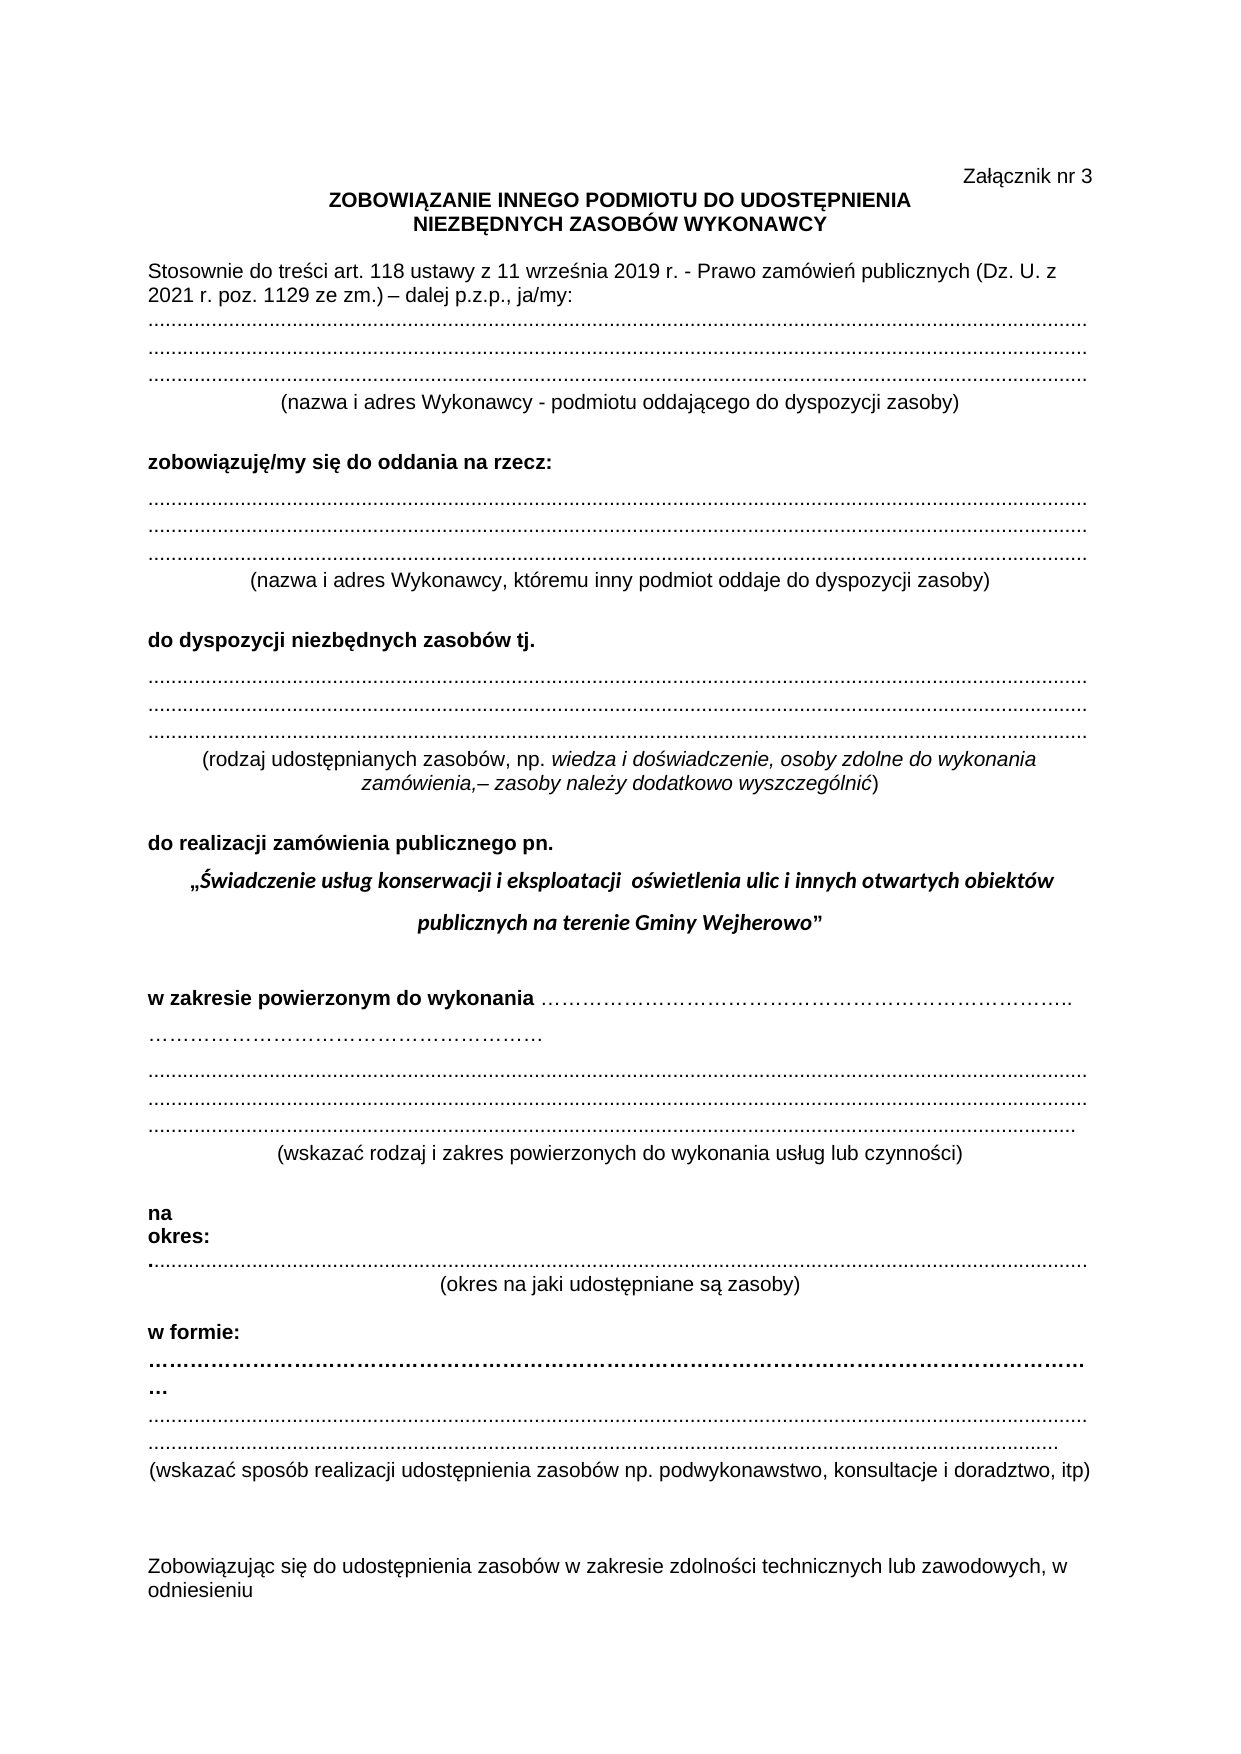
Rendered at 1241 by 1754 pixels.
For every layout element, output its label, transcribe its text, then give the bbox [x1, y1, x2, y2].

text ......................................................................................................................................................................................................................................................................................................................................................................................................................................................................................................... [148, 664, 1092, 743]
text Załącznik nr 3 [148, 163, 1092, 187]
text ......................................................................................................................................................................................................................................................................................................................................................................................................................................................................................................... [148, 486, 1092, 564]
text NIEZBĘDNYCH ZASOBÓW WYKONAWCY [148, 211, 1092, 235]
text do realizacji zamówienia publicznego pn. [148, 830, 1092, 854]
text (okres na jaki udostępniane są zasoby) [148, 1272, 1092, 1296]
text Stosownie do treści art. 118 ustawy z 11 września 2019 r. - Prawo zamówień publicznych (Dz. U. z 2021 r. poz. 1129 ze zm.) – dalej p.z.p., ja/my: [148, 259, 1092, 307]
text ZOBOWIĄZANIE INNEGO PODMIOTU DO UDOSTĘPNIENIA [148, 187, 1092, 211]
text (wskazać sposób realizacji udostępnienia zasobów np. podwykonawstwo, konsultacje i doradztwo, itp) [148, 1458, 1092, 1482]
text (nazwa i adres Wykonawcy - podmiotu oddającego do dyspozycji zasoby) [148, 390, 1092, 414]
text ....................................................................................................................................................................................................................................................................................................................................................................................................................................................................................................... [148, 1058, 1092, 1137]
text na okres: ................................................................................................................................................................... [148, 1200, 1092, 1272]
text ......................................................................................................................................................................................................................................................................................................................................................................................................................................................................................................... [148, 307, 1092, 386]
text (nazwa i adres Wykonawcy, któremu inny podmiot oddaje do dyspozycji zasoby) [148, 568, 1092, 592]
text …................................................................................................................................................................................................................................................................................................................................. [148, 1375, 1092, 1454]
text (rodzaj udostępnianych zasobów, np. wiedza i doświadczenie, osoby zdolne do wykonania zamówienia,– zasoby należy dodatkowo wyszczególnić) [148, 746, 1092, 794]
text (wskazać rodzaj i zakres powierzonych do wykonania usług lub czynności) [148, 1141, 1092, 1164]
text w formie: ……………………………………………………………………………………………………………………… [148, 1320, 1092, 1372]
text „Świadczenie usług konserwacji i eksploatacji oświetlenia ulic i innych otwartych obiektów publicznych na terenie Gminy Wejherowo” [148, 866, 1092, 936]
text do dyspozycji niezbędnych zasobów tj. [148, 628, 1092, 652]
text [148, 1553, 1092, 1601]
text w zakresie powierzonym do wykonania …………………………………………………………………..………………………………………………… [148, 986, 1092, 1046]
text zobowiązuję/my się do oddania na rzecz: [148, 450, 1092, 474]
